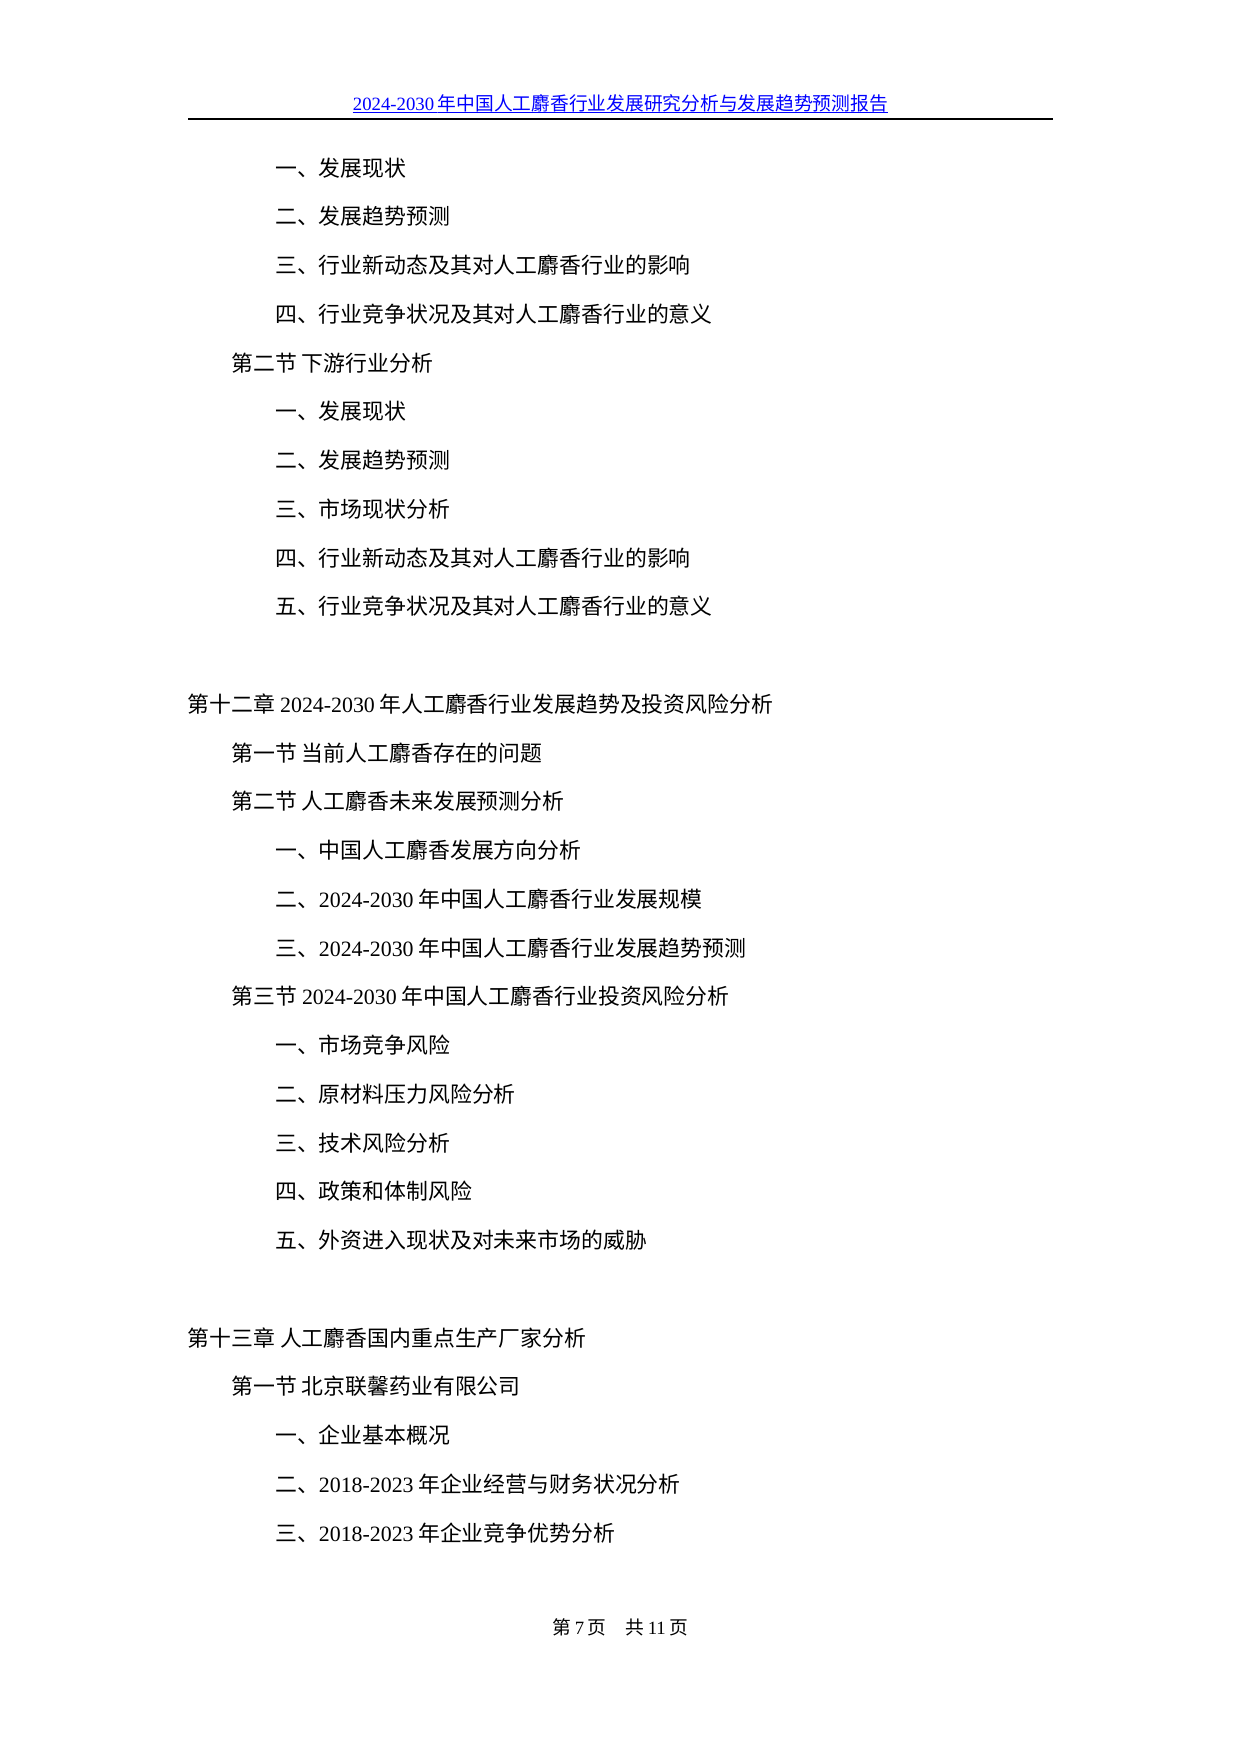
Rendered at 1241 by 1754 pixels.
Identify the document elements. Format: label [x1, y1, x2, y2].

text [187, 150, 1053, 1548]
